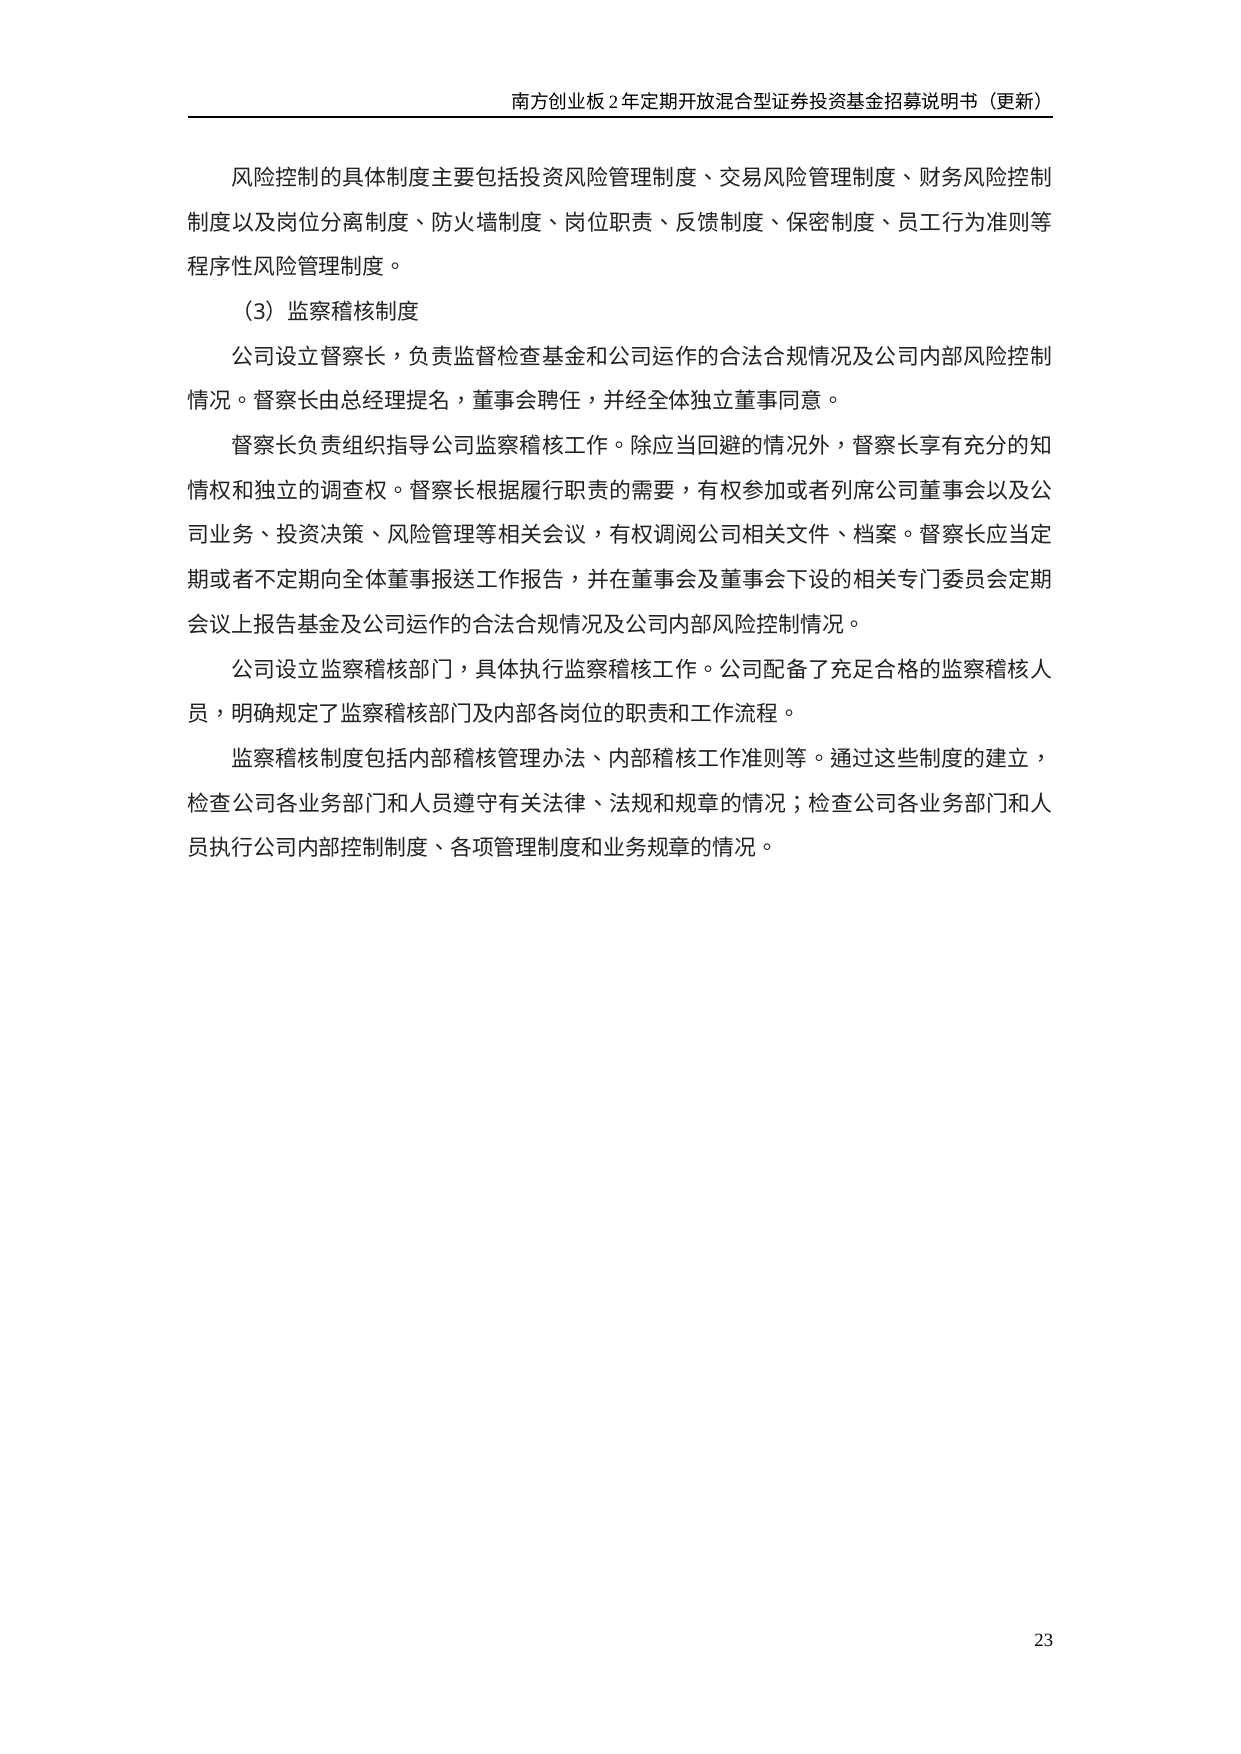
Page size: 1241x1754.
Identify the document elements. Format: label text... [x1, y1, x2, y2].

text 督察长负责组织指导公司监察稽核工作。除应当回避的情况外，督察长享有充分的知情权和独立的调查权。督察长根据履行职责的需要，有权参加或者列席公司董事会以及公司业务、投资决策、风险管理等相关会议，有权调阅公司相关文件、档案。督察长应当定期或者不定期向全体董事报送工作报告，并在董事会及董事会下设的相关专门委员会定期会议上报告基金及公司运作的合法合规情况及公司内部风险控制情况。 [187, 430, 1053, 639]
text 监察稽核制度包括内部稽核管理办法、内部稽核工作准则等。通过这些制度的建立，检查公司各业务部门和人员遵守有关法律、法规和规章的情况；检查公司各业务部门和人员执行公司内部控制制度、各项管理制度和业务规章的情况。 [187, 743, 1053, 862]
text 公司设立督察长，负责监督检查基金和公司运作的合法合规情况及公司内部风险控制情况。督察长由总经理提名，董事会聘任，并经全体独立董事同意。 [187, 341, 1053, 415]
text 公司设立监察稽核部门，具体执行监察稽核工作。公司配备了充足合格的监察稽核人员，明确规定了监察稽核部门及内部各岗位的职责和工作流程。 [187, 653, 1053, 728]
text 风险控制的具体制度主要包括投资风险管理制度、交易风险管理制度、财务风险控制制度以及岗位分离制度、防火墙制度、岗位职责、反馈制度、保密制度、员工行为准则等程序性风险管理制度。 [187, 162, 1053, 281]
text （3）监察稽核制度 [187, 296, 1053, 326]
